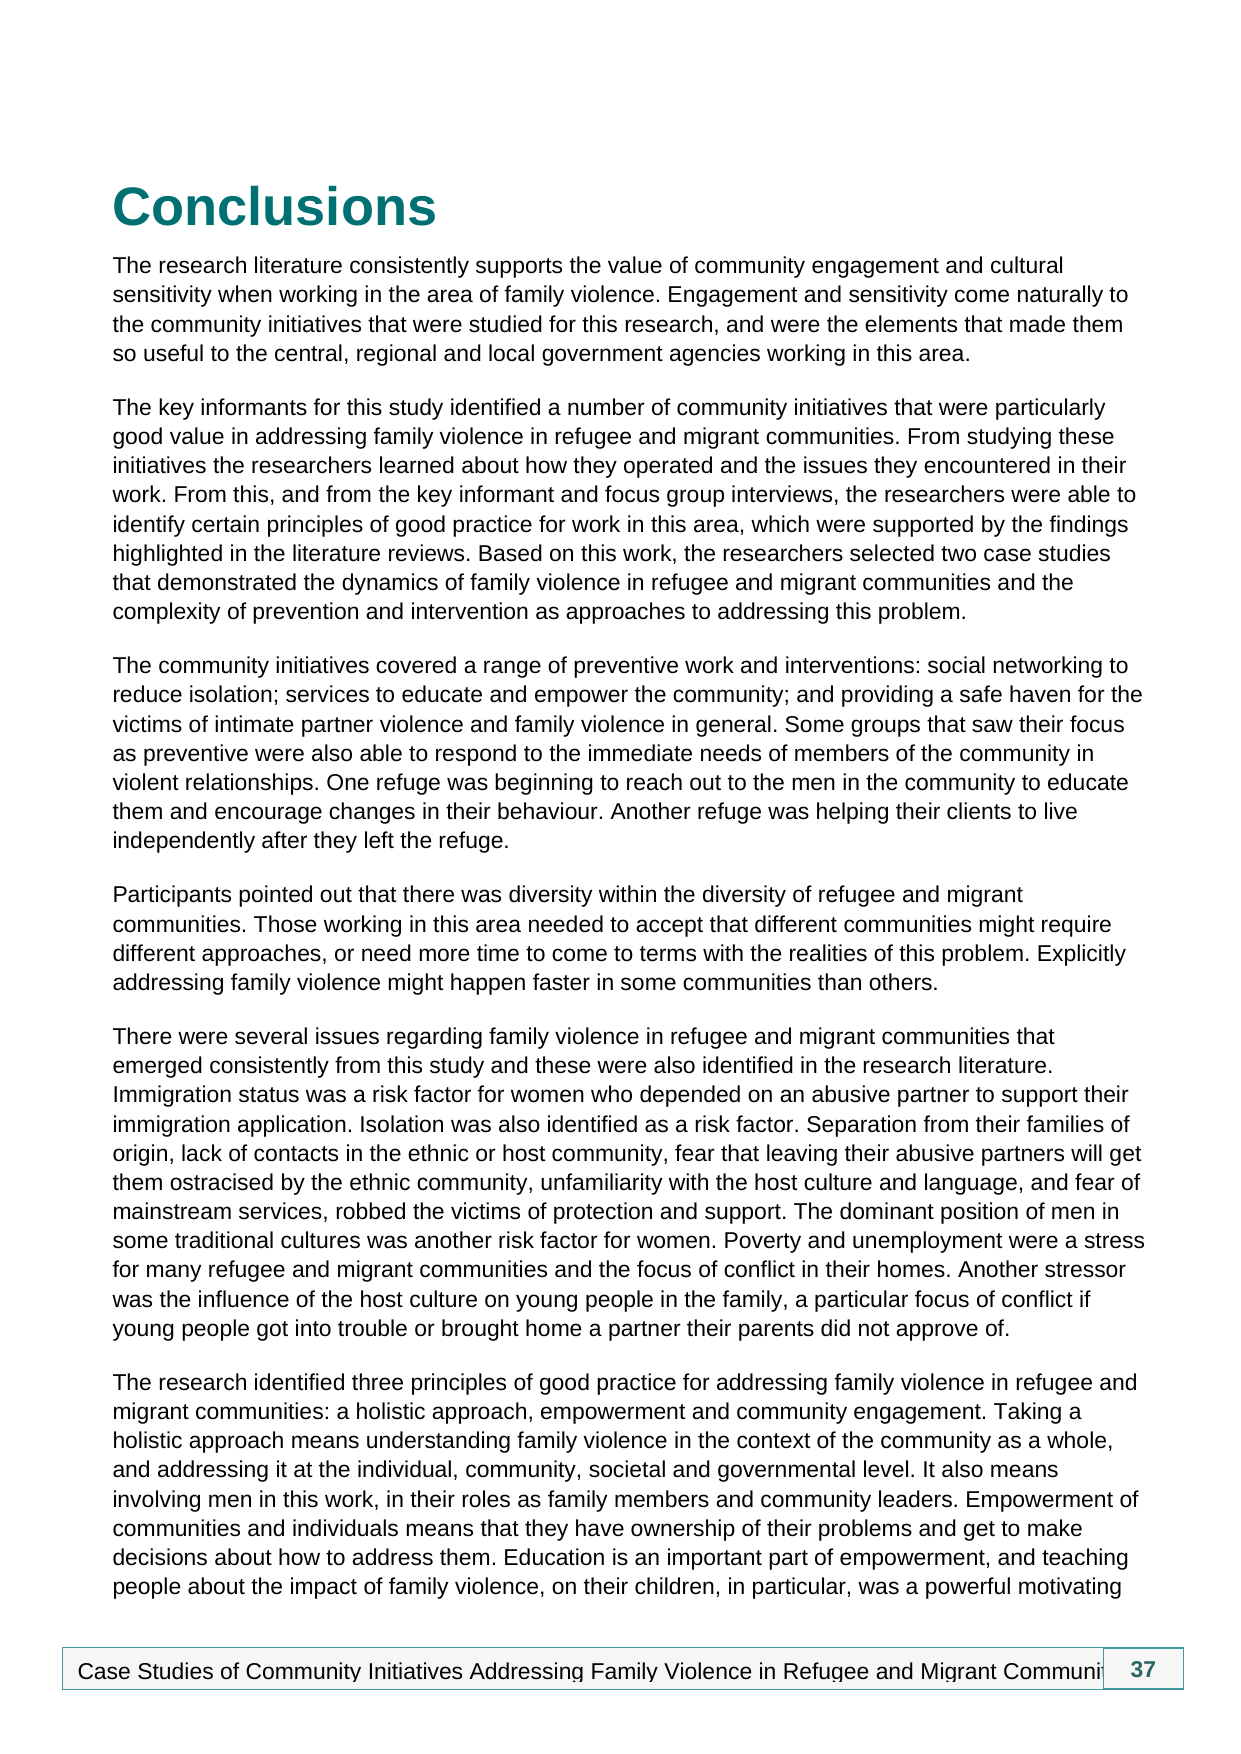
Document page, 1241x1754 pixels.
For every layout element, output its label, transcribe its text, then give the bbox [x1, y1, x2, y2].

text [112, 1366, 1152, 1599]
text Participants pointed out that there was diversity within the diversity of refugee and migrant communities. Those working in this area needed to accept that different communities might require different approaches, or need more time to come to terms with the realities of this problem. Explicitly addressing family violence might happen faster in some communities than others. [112, 879, 1152, 995]
text There were several issues regarding family violence in refugee and migrant communities that emerged consistently from this study and these were also identified in the research literature. Immigration status was a risk factor for women who depended on an abusive partner to support their immigration application. Isolation was also identified as a risk factor. Separation from their families of origin, lack of contacts in the ethnic or host community, fear that leaving their abusive partners will get them ostracised by the ethnic community, unfamiliarity with the host culture and language, and fear of mainstream services, robbed the victims of protection and support. The dominant position of men in some traditional cultures was another risk factor for women. Poverty and unemployment were a stress for many refugee and migrant communities and the focus of conflict in their homes. Another stressor was the influence of the host culture on young people in the family, a particular focus of conflict if young people got into trouble or brought home a partner their parents did not approve of. [112, 1020, 1152, 1341]
text The community initiatives covered a range of preventive work and interventions: social networking to reduce isolation; services to educate and empower the community; and providing a safe haven for the victims of intimate partner violence and family violence in general. Some groups that saw their focus as preventive were also able to respond to the immediate needs of members of the community in violent relationships. One refuge was beginning to reach out to the men in the community to educate them and encourage changes in their behaviour. Another refuge was helping their clients to live independently after they left the refuge. [112, 649, 1152, 854]
subtitle Conclusions [112, 175, 1152, 237]
text The research literature consistently supports the value of community engagement and cultural sensitivity when working in the area of family violence. Engagement and sensitivity come naturally to the community initiatives that were studied for this research, and were the elements that made them so useful to the central, regional and local government agencies working in this area. [112, 249, 1152, 366]
text The key informants for this study identified a number of community initiatives that were particularly good value in addressing family violence in refugee and migrant communities. From studying these initiatives the researchers learned about how they operated and the issues they encountered in their work. From this, and from the key informant and focus group interviews, the researchers were able to identify certain principles of good practice for work in this area, which were supported by the findings highlighted in the literature reviews. Based on this work, the researchers selected two case studies that demonstrated the dynamics of family violence in refugee and migrant communities and the complexity of prevention and intervention as approaches to addressing this problem. [112, 391, 1152, 624]
